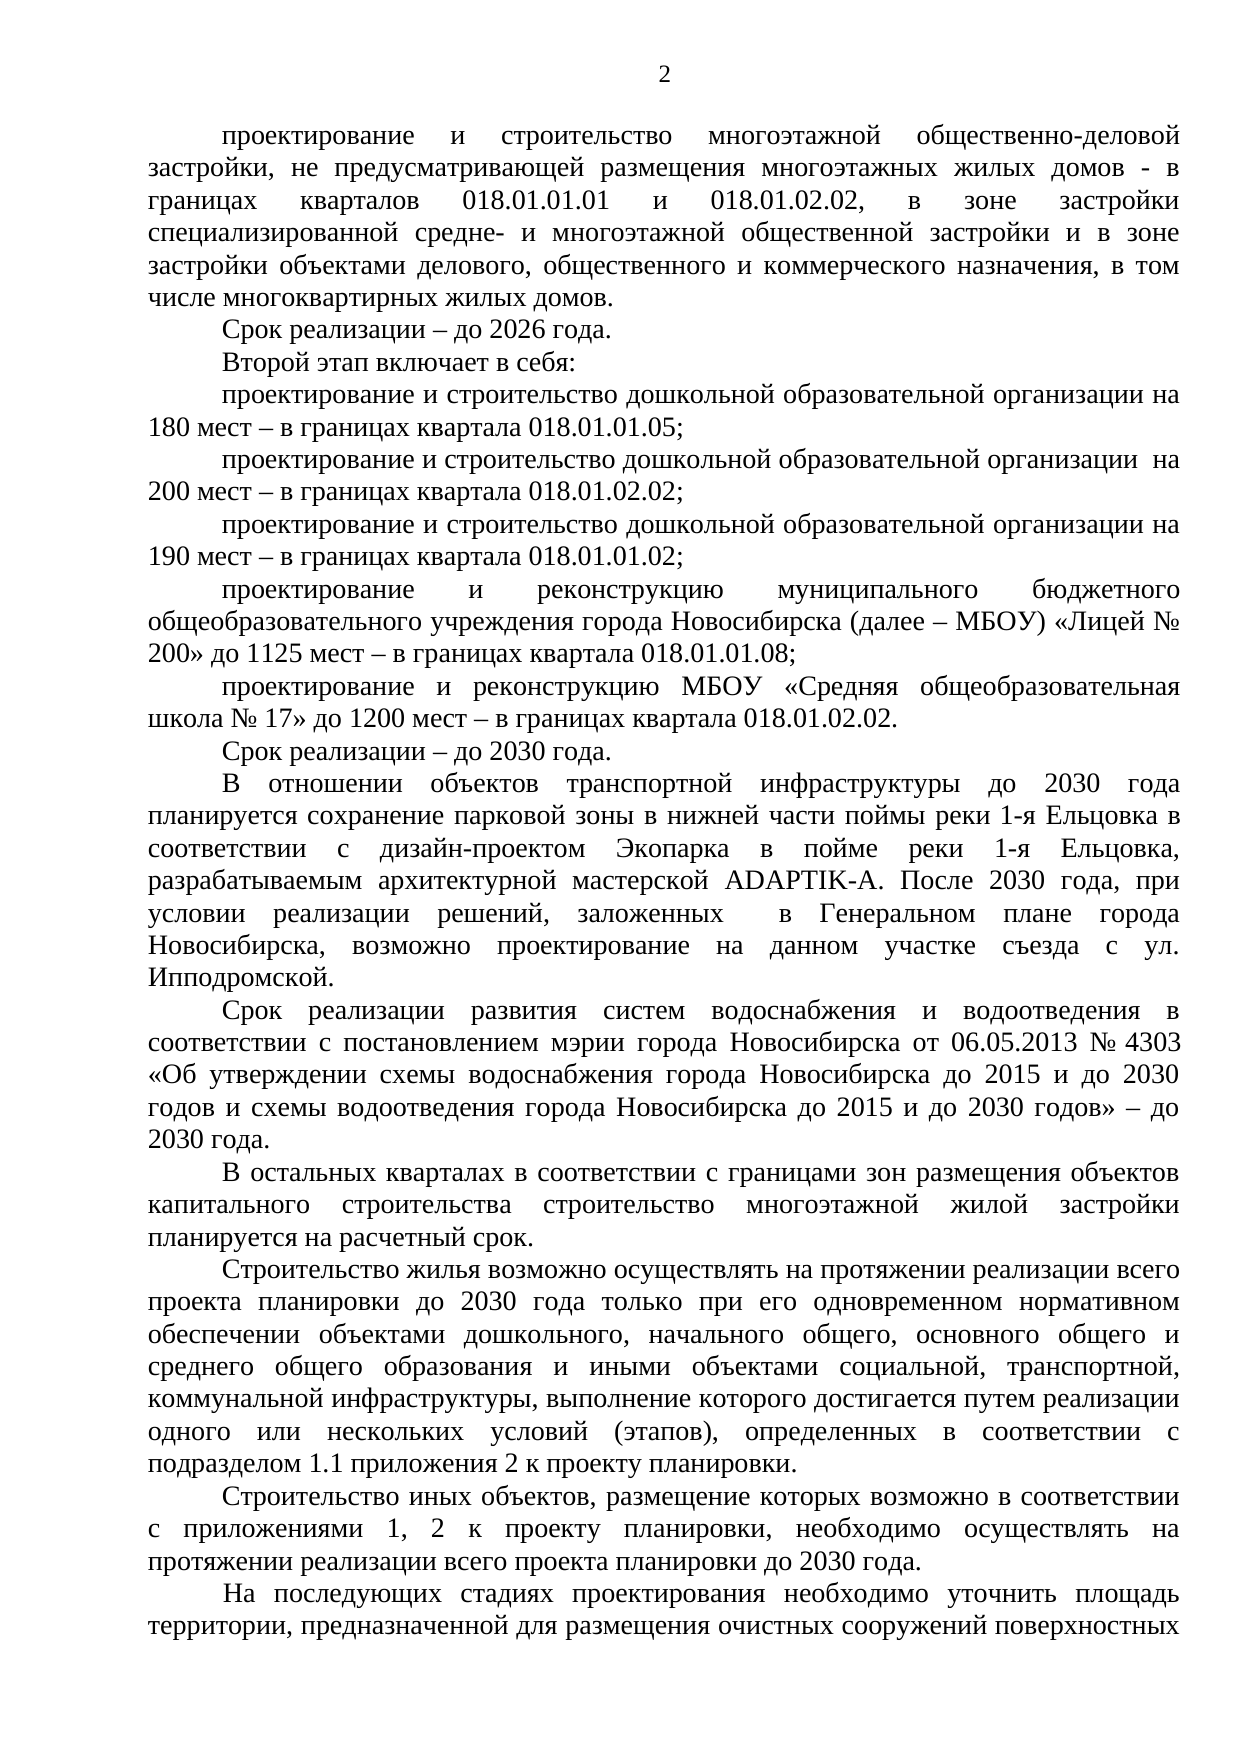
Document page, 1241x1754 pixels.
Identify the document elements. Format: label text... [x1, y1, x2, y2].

text проектирование и реконструкцию муниципального бюджетного общеобразовательного учреждения города Новосибирска (далее – МБОУ) «Лицей № 200» до 1125 мест – в границах квартала 018.01.01.08; [148, 572, 1181, 669]
text В остальных кварталах в соответствии с границами зон размещения объектов капитального строительства строительство многоэтажной жилой застройки планируется на расчетный срок. [148, 1155, 1181, 1252]
text Строительство жилья возможно осуществлять на протяжении реализации всего проекта планировки до 2030 года только при его одновременном нормативном обеспечении объектами дошкольного, начального общего, основного общего и среднего общего образования и иными объектами социальной, транспортной, коммунальной инфраструктуры, выполнение которого достигается путем реализации одного или нескольких условий (этапов), определенных в соответствии с подразделом 1.1 приложения 2 к проекту планировки. [148, 1252, 1181, 1479]
text Срок реализации развития систем водоснабжения и водоотведения в соответствии с постановлением мэрии города Новосибирска от 06.05.2013 № 4303 «Об утверждении схемы водоснабжения города Новосибирска до 2015 и до 2030 годов и схемы водоотведения города Новосибирска до 2015 и до 2030 годов» – до 2030 года. [148, 993, 1181, 1155]
text проектирование и строительство дошкольной образовательной организации на 190 мест – в границах квартала 018.01.01.02; [148, 507, 1181, 572]
text проектирование и строительство дошкольной образовательной организации на 200 мест – в границах квартала 018.01.02.02; [148, 442, 1181, 507]
text Строительство иных объектов, размещение которых возможно в соответствии с приложениями 1, 2 к проекту планировки, необходимо осуществлять на протяжении реализации всего проекта планировки до 2030 года. [148, 1479, 1181, 1576]
text проектирование и строительство многоэтажной общественно-деловой застройки, не предусматривающей размещения многоэтажных жилых домов - в границах кварталов 018.01.01.01 и 018.01.02.02, в зоне застройки специализированной средне- и многоэтажной общественной застройки и в зоне застройки объектами делового, общественного и коммерческого назначения, в том числе многоквартирных жилых домов. [148, 118, 1181, 312]
text Второй этап включает в себя: [148, 345, 1181, 377]
text проектирование и строительство дошкольной образовательной организации на 180 мест – в границах квартала 018.01.01.05; [148, 377, 1181, 442]
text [148, 1576, 1181, 1641]
text проектирование и реконструкцию МБОУ «Средняя общеобразовательная школа № 17» до 1200 мест – в границах квартала 018.01.02.02. [148, 669, 1181, 734]
text Срок реализации – до 2026 года. [148, 312, 1181, 345]
text Срок реализации – до 2030 года. [148, 734, 1181, 766]
text В отношении объектов транспортной инфраструктуры до 2030 года планируется сохранение парковой зоны в нижней части поймы реки 1-я Ельцовка в соответствии с дизайн-проектом Экопарка в пойме реки 1-я Ельцовка, разрабатываемым архитектурной мастерской ADAPTIK-A. После 2030 года, при условии реализации решений, заложенных в Генеральном плане города Новосибирска, возможно проектирование на данном участке съезда с ул. Ипподромской. [148, 766, 1181, 993]
